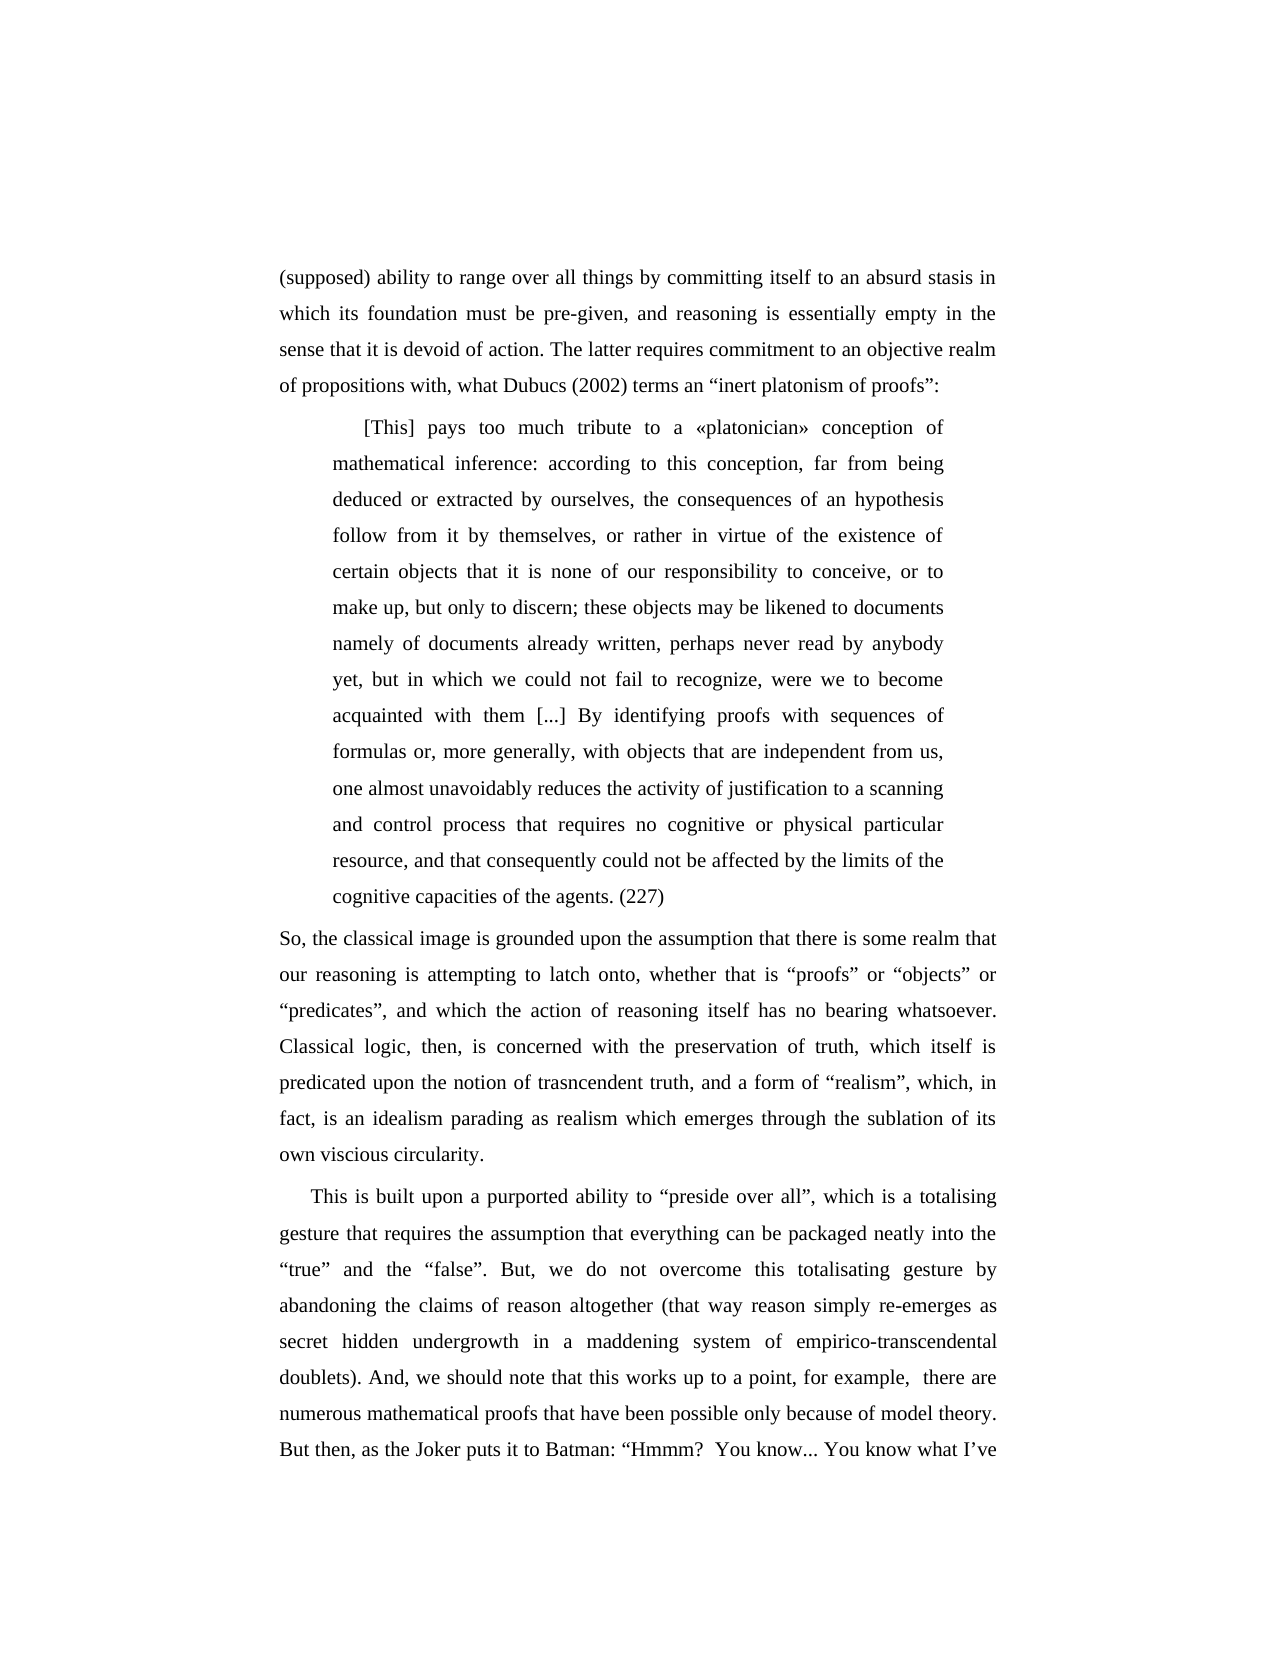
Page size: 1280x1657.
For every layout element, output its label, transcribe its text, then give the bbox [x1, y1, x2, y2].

text So, the classical image is grounded upon the assumption that there is some realm that our reasoning is attempting to latch onto, whether that is “proofs” or “objects” or “predicates”, and which the action of reasoning itself has no bearing whatsoever. Classical logic, then, is concerned with the preservation of truth, which itself is predicated upon the notion of trasncendent truth, and a form of “realism”, which, in fact, is an idealism parading as realism which emerges through the sublation of its own viscious circularity. [279, 926, 998, 1166]
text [279, 264, 998, 397]
text [This] pays too much tribute to a «platonician» conception of mathematical inference: according to this conception, far from being deduced or extracted by ourselves, the consequences of an hypothesis follow from it by themselves, or rather in virtue of the existence of certain objects that it is none of our responsibility to conceive, or to make up, but only to discern; these objects may be likened to documents namely of documents already written, perhaps never read by anybody yet, but in which we could not fail to recognize, were we to become acquainted with them [...] By identifying proofs with sequences of formulas or, more generally, with objects that are independent from us, one almost unavoidably reduces the activity of justification to a scanning and control process that requires no cognitive or physical particular resource, and that consequently could not be affected by the limits of the cognitive capacities of the agents. (227) [332, 415, 944, 908]
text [279, 1184, 998, 1461]
